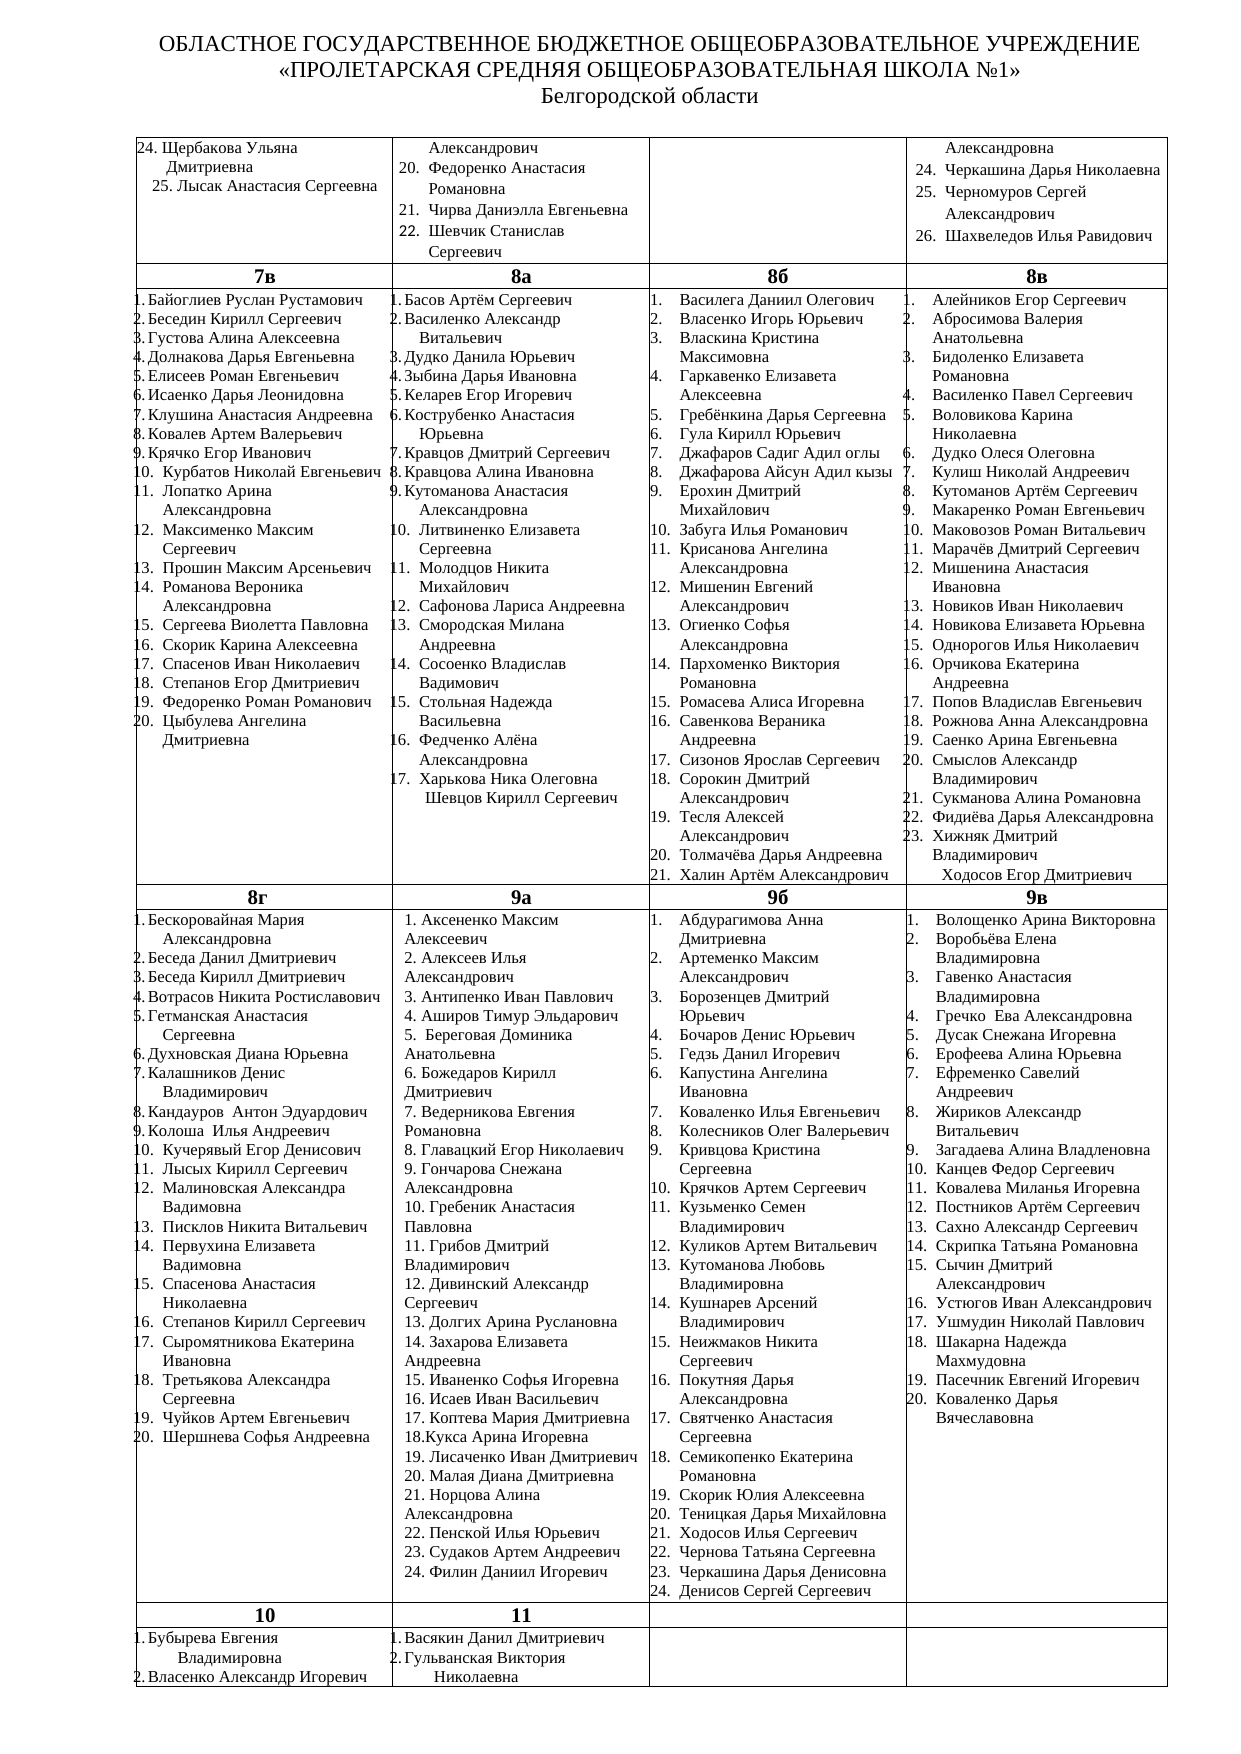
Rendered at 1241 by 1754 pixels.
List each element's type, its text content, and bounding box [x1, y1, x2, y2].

table_cell 1. Аксененко Максим Алексеевич 2. Алексеев Илья Александрович 3. Антипенко Иван Павлович 4. Аширов Тимур Эльдарович 5. Береговая Доминика Анатольевна 6. Божедаров Кирилл Дмитриевич 7. Ведерникова Евгения Романовна 8. Главацкий Егор Николаевич 9. Гончарова Снежана Александровна 10. Гребеник Анастасия Павловна 11. Грибов Дмитрий Владимирович 12. Дивинский Александр Сергеевич 13. Долгих Арина Руслановна 14. Захарова Елизавета Андреевна 15. Иваненко Софья Игоревна 16. Исаев Иван Васильевич 17. Коптева Мария Дмитриевна 18.Кукса Арина Игоревна 19. Лисаченко Иван Дмитриевич 20. Малая Диана Дмитриевна 21. Норцова Алина Александровна 22. Пенской Илья Юрьевич 23. Судаков Артем Андреевич 24. Филин Даниил Игоревич [393, 910, 649, 1602]
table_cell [393, 138, 649, 263]
table_cell 9б [650, 885, 906, 909]
table_cell Василега Даниил Олегович Власенко Игорь Юрьевич Власкина Кристина Максимовна Гаркавенко Елизавета Алексеевна Гребёнкина Дарья Сергеевна Гула Кирилл Юрьевич Джафаров Садиг Адил оглы Джафарова Айсун Адил кызы Ерохин Дмитрий Михайлович Забуга Илья Романович Крисанова Ангелина Александровна Мишенин Евгений Александрович Огиенко Софья Александровна Пархоменко Виктория Романовна Ромасева Алиса Игоревна Савенкова Вераника Андреевна Сизонов Ярослав Сергеевич Сорокин Дмитрий Александрович Тесля Алексей Александрович Толмачёва Дарья Андреевна Халин Артём Александрович [650, 289, 906, 883]
table_cell 7в [137, 264, 392, 288]
table_cell 8а [393, 264, 649, 288]
table_cell 10 [137, 1603, 392, 1627]
table_cell 9а [393, 885, 649, 909]
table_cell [907, 138, 1167, 263]
table_cell [907, 1603, 1167, 1627]
table_cell 9в [907, 885, 1167, 909]
table_cell [650, 1628, 906, 1686]
table_cell 8в [907, 264, 1167, 288]
table_cell Волощенко Арина Викторовна Воробьёва Елена Владимировна Гавенко Анастасия Владимировна Гречко Ева Александровна Дусак Снежана Игоревна Ерофеева Алина Юрьевна Ефременко Савелий Андреевич Жириков Александр Витальевич Загадаева Алина Владленовна Канцев Федор Сергеевич Ковалева Миланья Игоревна Постников Артём Сергеевич Сахно Александр Сергеевич Скрипка Татьяна Романовна Сычин Дмитрий Александрович Устюгов Иван Александрович Ушмудин Николай Павлович Шакарна Надежда Махмудовна Пасечник Евгений Игоревич Коваленко Дарья Вячеславовна [907, 910, 1167, 1602]
table_cell [650, 1603, 906, 1627]
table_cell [393, 1628, 649, 1686]
table_cell Басов Артём Сергеевич Василенко Александр Витальевич Дудко Данила Юрьевич Зыбина Дарья Ивановна Келарев Егор Игоревич Кострубенко Анастасия Юрьевна Кравцов Дмитрий Сергеевич Кравцова Алина Ивановна Кутоманова Анастасия Александровна Литвиненко Елизавета Сергеевна Молодцов Никита Михайлович Сафонова Лариса Андреевна Смородская Милана Андреевна Сосоенко Владислав Вадимович Стольная Надежда Васильевна Федченко Алёна Александровна Харькова Ника Олеговна Шевцов Кирилл Сергеевич [393, 289, 649, 883]
table_cell 11 [393, 1603, 649, 1627]
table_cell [650, 138, 906, 263]
table_cell 8г [137, 885, 392, 909]
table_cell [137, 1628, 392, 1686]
table_cell Бескоровайная Мария Александровна Беседа Данил Дмитриевич Беседа Кирилл Дмитриевич Вотрасов Никита Ростиславович Гетманская Анастасия Сергеевна Духновская Диана Юрьевна Калашников Денис Владимирович Кандауров Антон Эдуардович Колоша Илья Андреевич Кучерявый Егор Денисович Лысых Кирилл Сергеевич Малиновская Александра Вадимовна Писклов Никита Витальевич Первухина Елизавета Вадимовна Спасенова Анастасия Николаевна Степанов Кирилл Сергеевич Сыромятникова Екатерина Ивановна Третьякова Александра Сергеевна Чуйков Артем Евгеньевич Шершнева Софья Андреевна [137, 910, 392, 1602]
table_cell Байоглиев Руслан Рустамович Беседин Кирилл Сергеевич Густова Алина Алексеевна Долнакова Дарья Евгеньевна Елисеев Роман Евгеньевич Исаенко Дарья Леонидовна Клушина Анастасия Андреевна Ковалев Артем Валерьевич Крячко Егор Иванович Курбатов Николай Евгеньевич Лопатко Арина Александровна Максименко Максим Сергеевич Прошин Максим Арсеньевич Романова Вероника Александровна Сергеева Виолетта Павловна Скорик Карина Алексеевна Спасенов Иван Николаевич Степанов Егор Дмитриевич Федоренко Роман Романович Цыбулева Ангелина Дмитриевна [137, 289, 392, 883]
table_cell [137, 138, 392, 263]
table_cell 8б [650, 264, 906, 288]
table_cell Алейников Егор Сергеевич Абросимова Валерия Анатольевна Бидоленко Елизавета Романовна Василенко Павел Сергеевич Воловикова Карина Николаевна Дудко Олеся Олеговна Кулиш Николай Андреевич Кутоманов Артём Сергеевич Макаренко Роман Евгеньевич Маковозов Роман Витальевич Марачёв Дмитрий Сергеевич Мишенина Анастасия Ивановна Новиков Иван Николаевич Новикова Елизавета Юрьевна Однорогов Илья Николаевич Орчикова Екатерина Андреевна Попов Владислав Евгеньевич Рожнова Анна Александровна Саенко Арина Евгеньевна Смыслов Александр Владимирович Сукманова Алина Романовна Фидиёва Дарья Александровна Хижняк Дмитрий Владимирович Ходосов Егор Дмитриевич [907, 289, 1167, 883]
table_cell [907, 1628, 1167, 1686]
table_cell Абдурагимова Анна Дмитриевна Артеменко Максим Александрович Борозенцев Дмитрий Юрьевич Бочаров Денис Юрьевич Гедзь Данил Игоревич Капустина Ангелина Ивановна Коваленко Илья Евгеньевич Колесников Олег Валерьевич Кривцова Кристина Сергеевна Крячков Артем Сергеевич Кузьменко Семен Владимирович Куликов Артем Витальевич Кутоманова Любовь Владимировна Кушнарев Арсений Владимирович Неижмаков Никита Сергеевич Покутняя Дарья Александровна Святченко Анастасия Сергеевна Семикопенко Екатерина Романовна Скорик Юлия Алексеевна Теницкая Дарья Михайловна Ходосов Илья Сергеевич Чернова Татьяна Сергеевна Черкашина Дарья Денисовна Денисов Сергей Сергеевич [650, 910, 906, 1602]
